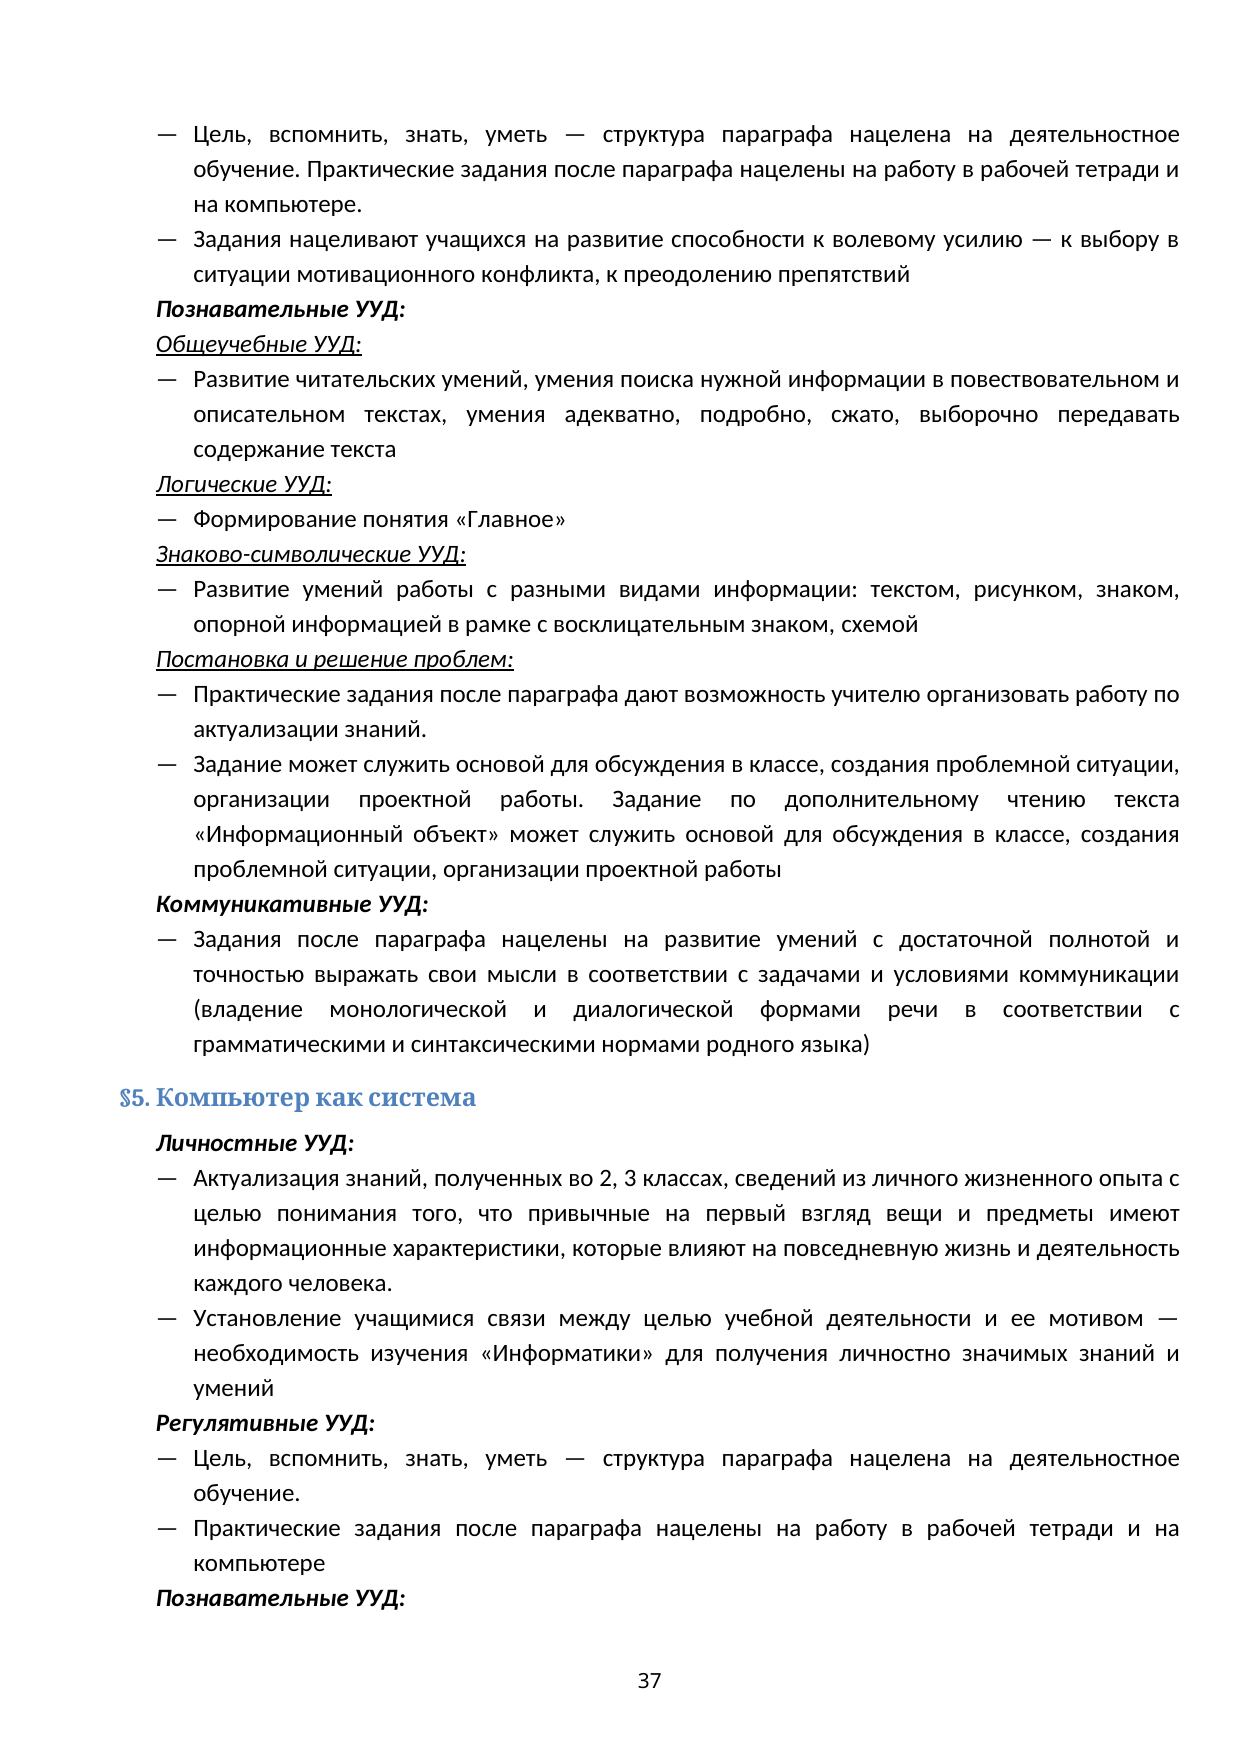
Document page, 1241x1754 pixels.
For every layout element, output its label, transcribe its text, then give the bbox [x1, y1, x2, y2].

list Цель, вспомнить, знать, уметь — структура параграфа нацелена на деятельностное обучение. [156, 1442, 1181, 1508]
text Регулятивные УУД: [156, 1407, 1181, 1438]
list Формирование понятия «Главное» [156, 503, 1181, 534]
list Развитие читательских умений, умения поиска нужной информации в повествовательном и описательном текстах, умения адекватно, подробно, сжато, выборочно передавать содержание текста [156, 363, 1181, 464]
text Познавательные УУД: [156, 293, 1181, 324]
list Задания нацеливают учащихся на развитие способности к волевому усилию — к выбору в ситуации мотивационного конфликта, к преодолению препятствий [156, 223, 1181, 289]
list Развитие умений работы с разными видами информации: текстом, рисунком, знаком, опорной информацией в рамке с восклицательным знаком, схемой [156, 573, 1181, 639]
list Цель, вспомнить, знать, уметь — структура параграфа нацелена на деятельностное обучение. Практические задания после параграфа нацелены на работу в рабочей тетради и на компьютере. [156, 118, 1181, 219]
list Практические задания после параграфа дают возможность учителю организовать работу по актуализации знаний. [156, 678, 1181, 744]
text Общеучебные УУД: [156, 328, 1181, 359]
text Коммуникативные УУД: [156, 888, 1181, 919]
text Логические УУД: [156, 468, 1181, 499]
text Постановка и решение проблем: [156, 643, 1181, 674]
text Личностные УУД: [156, 1127, 1181, 1158]
list Практические задания после параграфа нацелены на работу в рабочей тетради и на компьютере [156, 1512, 1181, 1578]
list Задание может служить основой для обсуждения в классе, создания проблемной ситуации, организации проектной работы. Задание по дополнительному чтению текста «Информационный объект» может служить основой для обсуждения в классе, создания проблемной ситуации, организации проектной работы [156, 748, 1181, 884]
list Актуализация знаний, полученных во 2, 3 классах, сведений из личного жизненного опыта с целью понимания того, что привычные на первый взгляд вещи и предметы имеют информационные характеристики, которые влияют на повседневную жизнь и деятельность каждого человека. [156, 1162, 1181, 1298]
list Задания после параграфа нацелены на развитие умений с достаточной полнотой и точностью выражать свои мысли в соответствии с задачами и условиями коммуникации (владение монологической и диалогической формами речи в соответствии с грамматическими и синтаксическими нормами родного языка) [156, 923, 1181, 1059]
text Знаково-символические УУД: [156, 538, 1181, 569]
list Установление учащимися связи между целью учебной деятельности и ее мотивом — необходимость изучения «Информатики» для получения личностно значимых знаний и умений [156, 1302, 1181, 1403]
subtitle §5. Компьютер как система [118, 1084, 1181, 1113]
text Познавательные УУД: [156, 1582, 1181, 1613]
